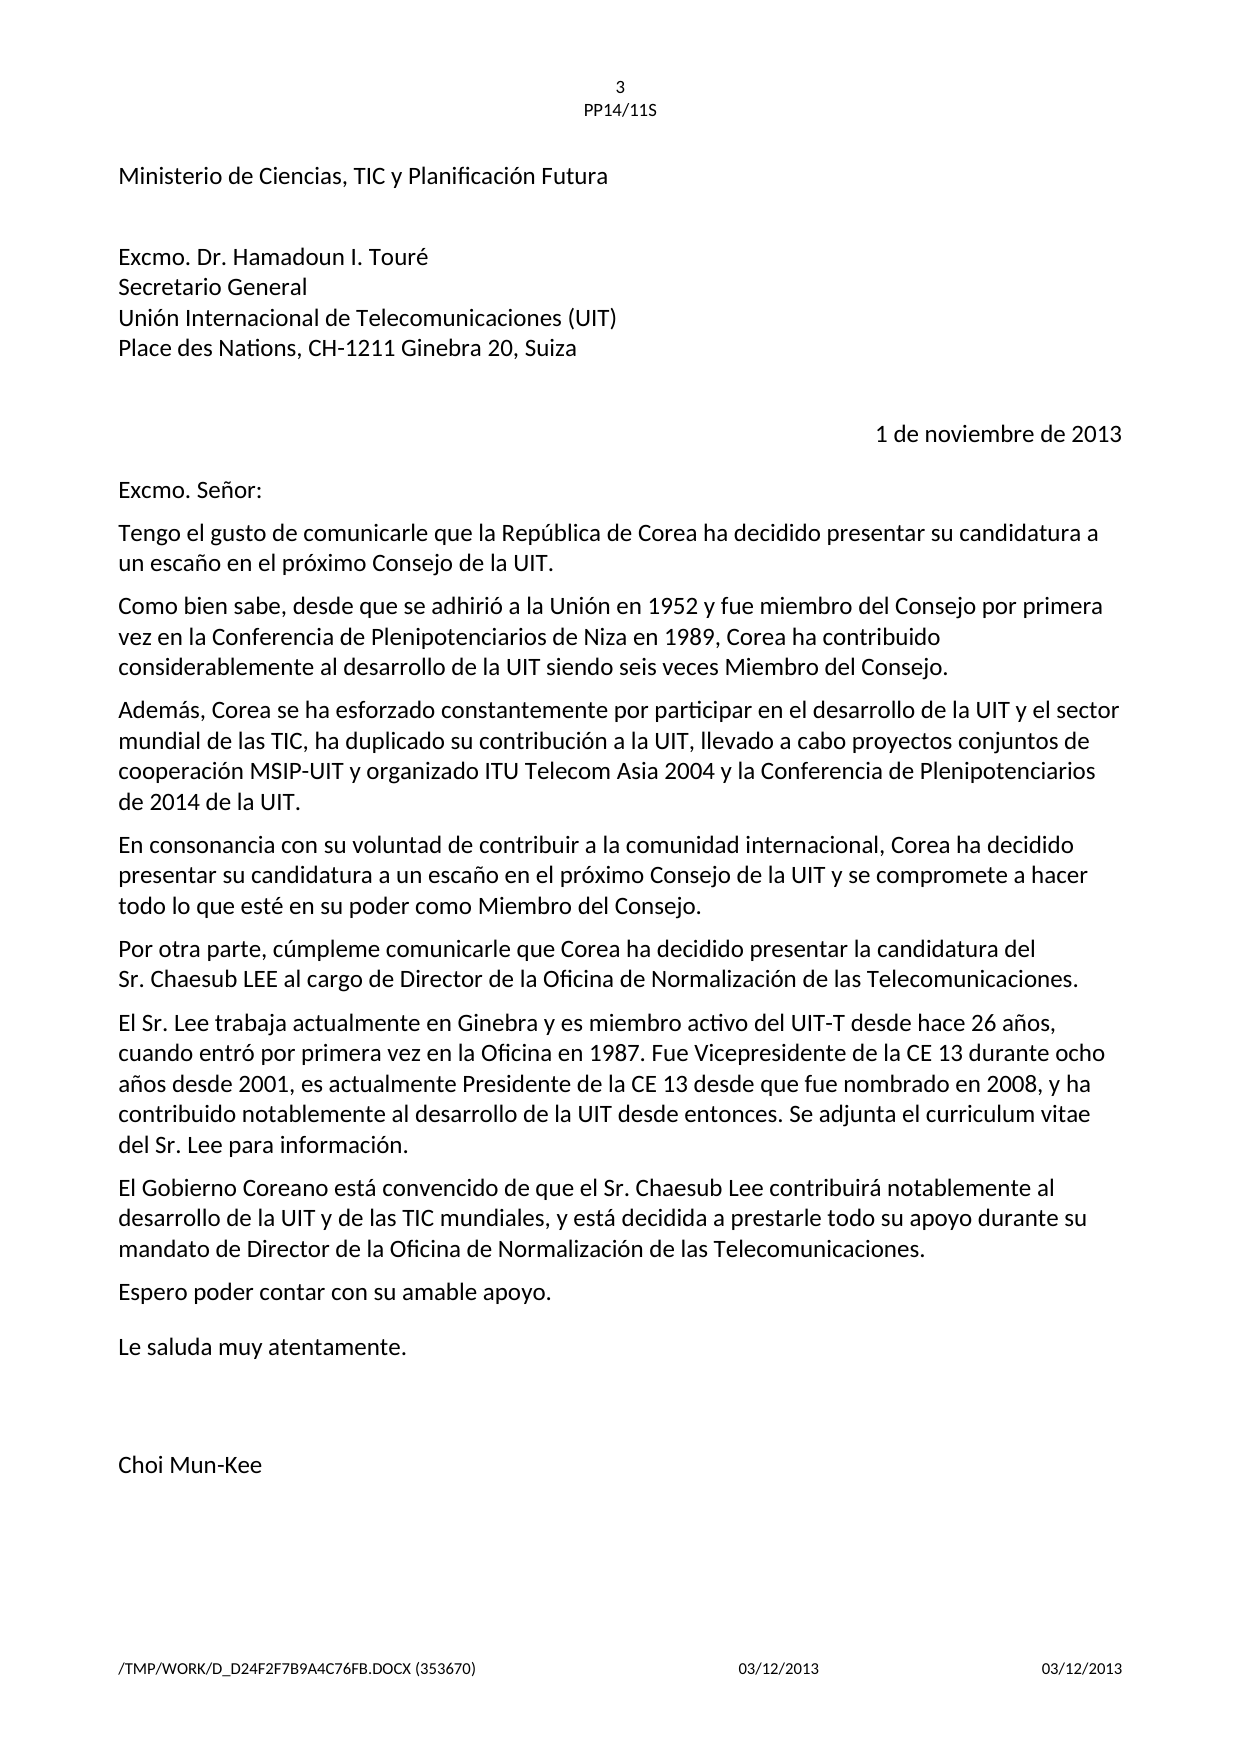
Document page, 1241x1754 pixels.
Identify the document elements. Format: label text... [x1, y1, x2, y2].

text Espero poder contar con su amable apoyo. [118, 1276, 1122, 1306]
title Le saluda muy atentamente. [118, 1331, 1122, 1362]
text El Sr. Lee trabaja actualmente en Ginebra y es miembro activo del UIT-T desde hace 26 años, cuando entró por primera vez en la Oficina en 1987. Fue Vicepresidente de la CE 13 durante ocho años desde 2001, es actualmente Presidente de la CE 13 desde que fue nombrado en 2008, y ha contribuido notablemente al desarrollo de la UIT desde entonces. Se adjunta el curriculum vitae del Sr. Lee para información. [118, 1007, 1122, 1159]
text Choi Mun-Kee [118, 1449, 1122, 1480]
text Además, Corea se ha esforzado constantemente por participar en el desarrollo de la UIT y el sector mundial de las TIC, ha duplicado su contribución a la UIT, llevado a cabo proyectos conjuntos de cooperación MSIP-UIT y organizado ITU Telecom Asia 2004 y la Conferencia de Plenipotenciarios de 2014 de la UIT. [118, 694, 1122, 817]
text El Gobierno Coreano está convencido de que el Sr. Chaesub Lee contribuirá notablemente al desarrollo de la UIT y de las TIC mundiales, y está decidida a prestarle todo su apoyo durante su mandato de Director de la Oficina de Normalización de las Telecomunicaciones. [118, 1172, 1122, 1263]
text Tengo el gusto de comunicarle que la República de Corea ha decidido presentar su candidatura a un escaño en el próximo Consejo de la UIT. [118, 517, 1122, 578]
title Excmo. Señor: [118, 474, 1122, 504]
text Como bien sabe, desde que se adhirió a la Unión en 1952 y fue miembro del Consejo por primera vez en la Conferencia de Plenipotenciarios de Niza en 1989, Corea ha contribuido considerablemente al desarrollo de la UIT siendo seis veces Miembro del Consejo. [118, 590, 1122, 682]
text Por otra parte, cúmpleme comunicarle que Corea ha decidido presentar la candidatura del Sr. Chaesub LEE al cargo de Director de la Oficina de Normalización de las Telecomunicaciones. [118, 933, 1122, 994]
text En consonancia con su voluntad de contribuir a la comunidad internacional, Corea ha decidido presentar su candidatura a un escaño en el próximo Consejo de la UIT y se compromete a hacer todo lo que esté en su poder como Miembro del Consejo. [118, 829, 1122, 921]
text Excmo. Dr. Hamadoun I. Touré Secretario General Unión Internacional de Telecomunicaciones (UIT) Place des Nations, CH-1211 Ginebra 20, Suiza [118, 241, 1122, 363]
text Ministerio de Ciencias, TIC y Planificación Futura [118, 160, 1122, 191]
text 1 de noviembre de 2013 [118, 418, 1122, 449]
